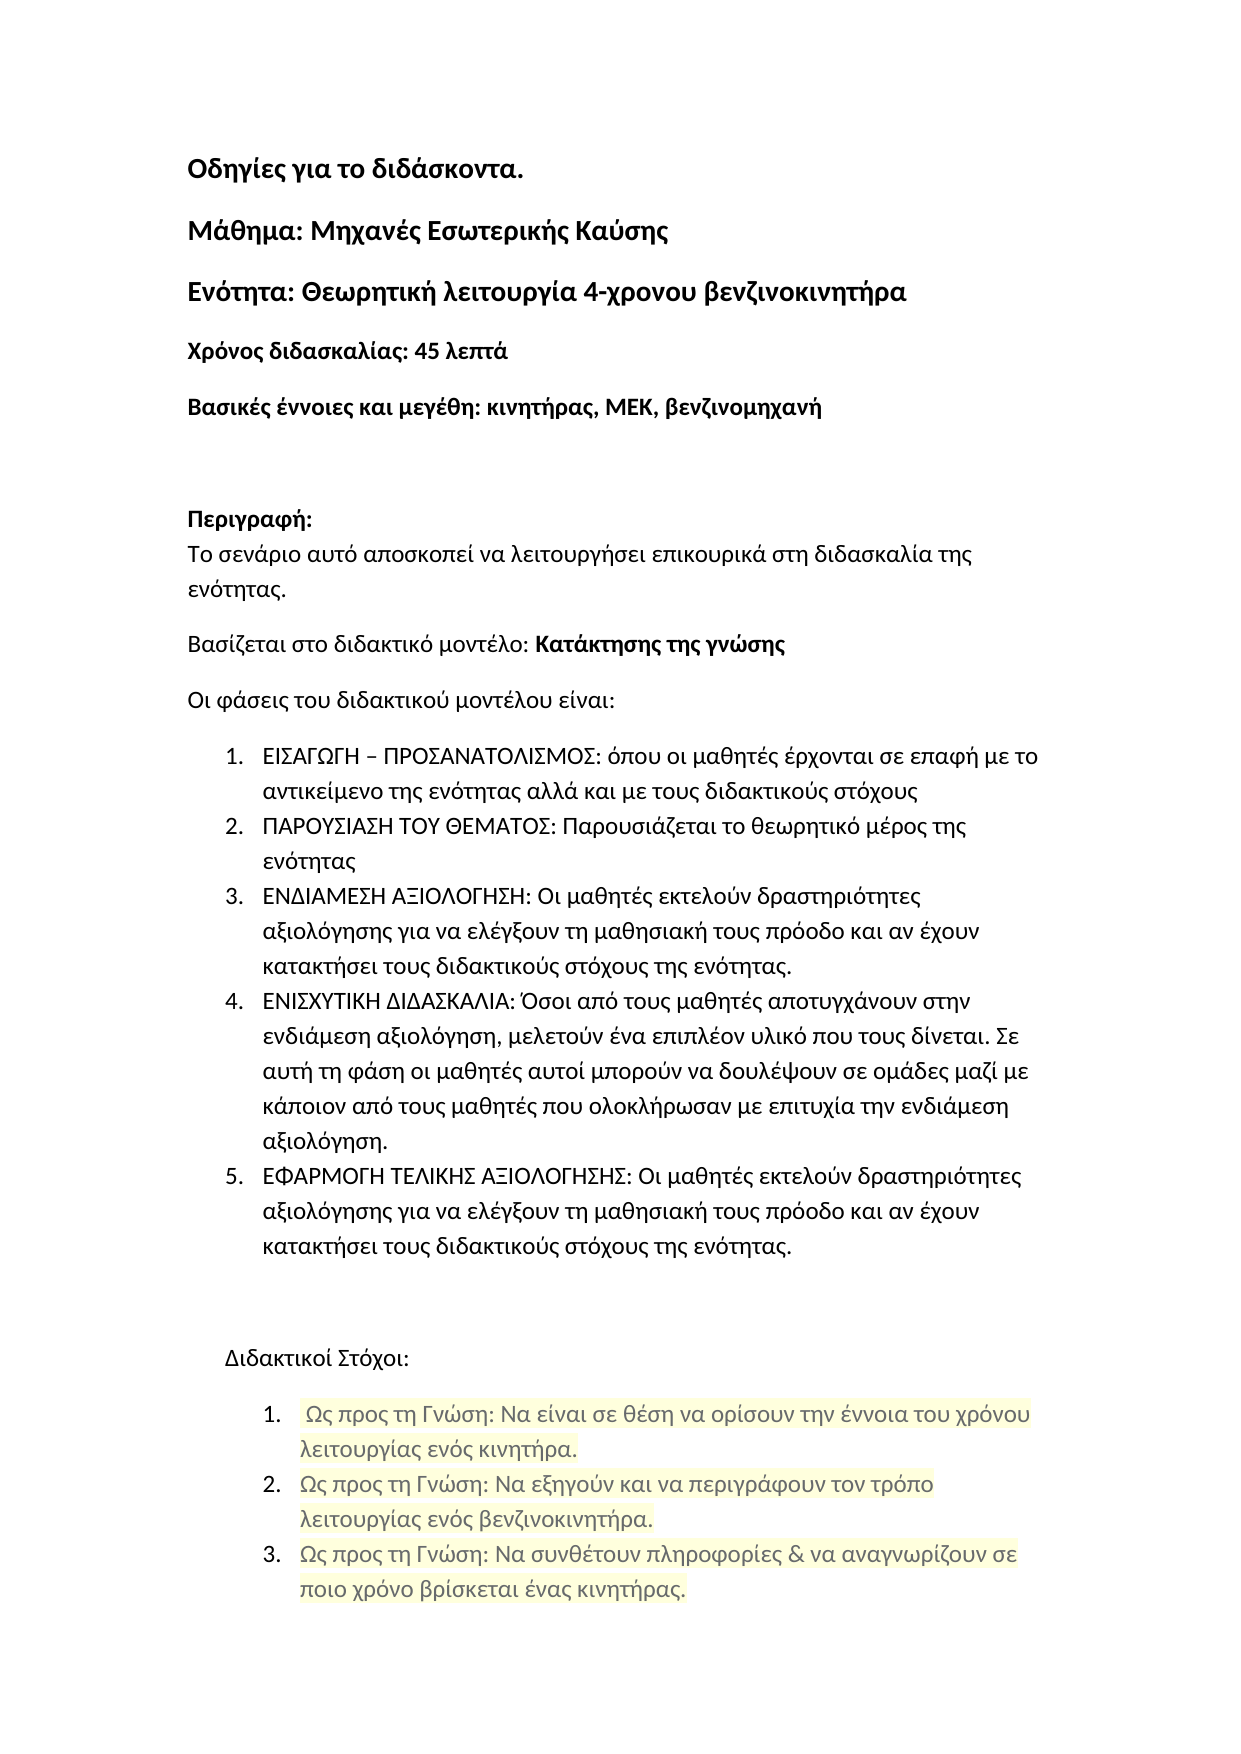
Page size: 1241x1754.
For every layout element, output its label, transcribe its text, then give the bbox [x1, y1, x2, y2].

text Μάθημα: Μηχανές Εσωτερικής Καύσης [187, 212, 1053, 247]
list Ως προς τη Γνώση: Να συνθέτουν πληροφορίες & να αναγνωρίζουν σε ποιο χρόνο βρίσκεται ένας κινητήρας. [262, 1538, 1053, 1603]
text Βασικές έννοιες και μεγέθη: κινητήρας, ΜΕΚ, βενζινομηχανή [187, 391, 1053, 422]
text Χρόνος διδασκαλίας: 45 λεπτά [187, 335, 1053, 366]
text Οδηγίες για το διδάσκοντα. [187, 150, 1053, 186]
list Ως προς τη Γνώση: Να είναι σε θέση να ορίσουν την έννοια του χρόνου λειτουργίας ενός κινητήρα. [262, 1398, 1053, 1463]
list ΕΝΔΙΑΜΕΣΗ ΑΞΙΟΛΟΓΗΣΗ: Οι μαθητές εκτελούν δραστηριότητες αξιολόγησης για να ελέγξουν τη μαθησιακή τους πρόοδο και αν έχουν κατακτήσει τους διδακτικούς στόχους της ενότητας. [225, 880, 1053, 981]
list Ως προς τη Γνώση: Να εξηγούν και να περιγράφουν τον τρόπο λειτουργίας ενός βενζινοκινητήρα. [262, 1468, 1053, 1533]
list ΕΙΣΑΓΩΓΗ – ΠΡΟΣΑΝΑΤΟΛΙΣΜΟΣ: όπου οι μαθητές έρχονται σε επαφή με το αντικείμενο της ενότητας αλλά και με τους διδακτικούς στόχους [225, 740, 1053, 806]
text Οι φάσεις του διδακτικού μοντέλου είναι: [187, 684, 1053, 715]
text Βασίζεται στο διδακτικό μοντέλο: Κατάκτησης της γνώσης [187, 629, 1053, 659]
text Διδακτικοί Στόχοι: [225, 1342, 1053, 1372]
list ΠΑΡΟΥΣΙΑΣΗ ΤΟΥ ΘΕΜΑΤΟΣ: Παρουσιάζεται το θεωρητικό μέρος της ενότητας [225, 810, 1053, 876]
list ΕΝΙΣΧΥΤΙΚΗ ΔΙΔΑΣΚΑΛΙΑ: Όσοι από τους μαθητές αποτυγχάνουν στην ενδιάμεση αξιολόγηση, μελετούν ένα επιπλέον υλικό που τους δίνεται. Σε αυτή τη φάση οι μαθητές αυτοί μπορούν να δουλέψουν σε ομάδες μαζί με κάποιον από τους μαθητές που ολοκλήρωσαν με επιτυχία την ενδιάμεση αξιολόγηση. [225, 985, 1053, 1156]
text Περιγραφή: Το σενάριο αυτό αποσκοπεί να λειτουργήσει επικουρικά στη διδασκαλία της ενότητας. [187, 503, 1053, 603]
list ΕΦΑΡΜΟΓΗ ΤΕΛΙΚΗΣ ΑΞΙΟΛΟΓΗΣΗΣ: Οι μαθητές εκτελούν δραστηριότητες αξιολόγησης για να ελέγξουν τη μαθησιακή τους πρόοδο και αν έχουν κατακτήσει τους διδακτικούς στόχους της ενότητας. [225, 1160, 1053, 1261]
text Ενότητα: Θεωρητική λειτουργία 4-χρονου βενζινοκινητήρα [187, 273, 1053, 309]
